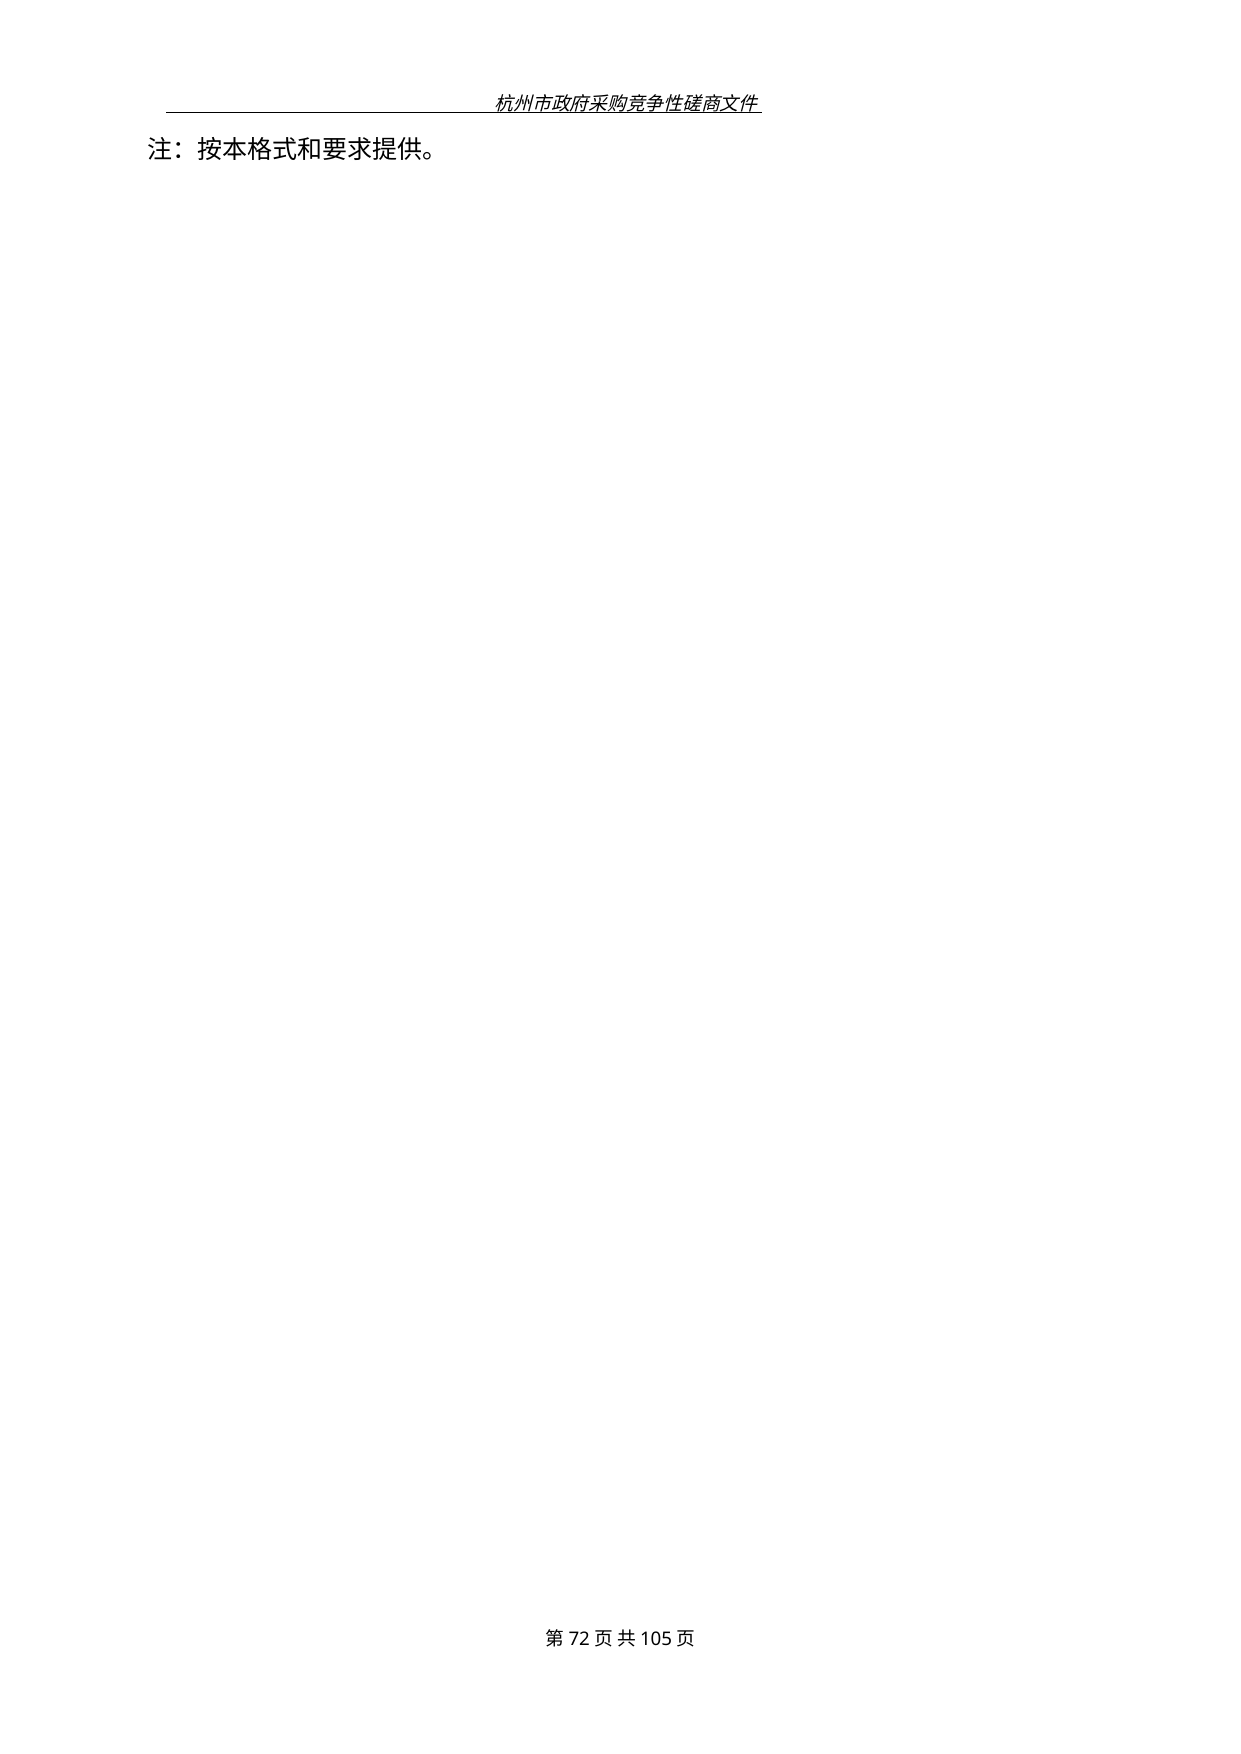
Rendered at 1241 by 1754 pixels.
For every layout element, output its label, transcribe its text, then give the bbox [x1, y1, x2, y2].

text 注：按本格式和要求提供。 [148, 130, 1049, 166]
